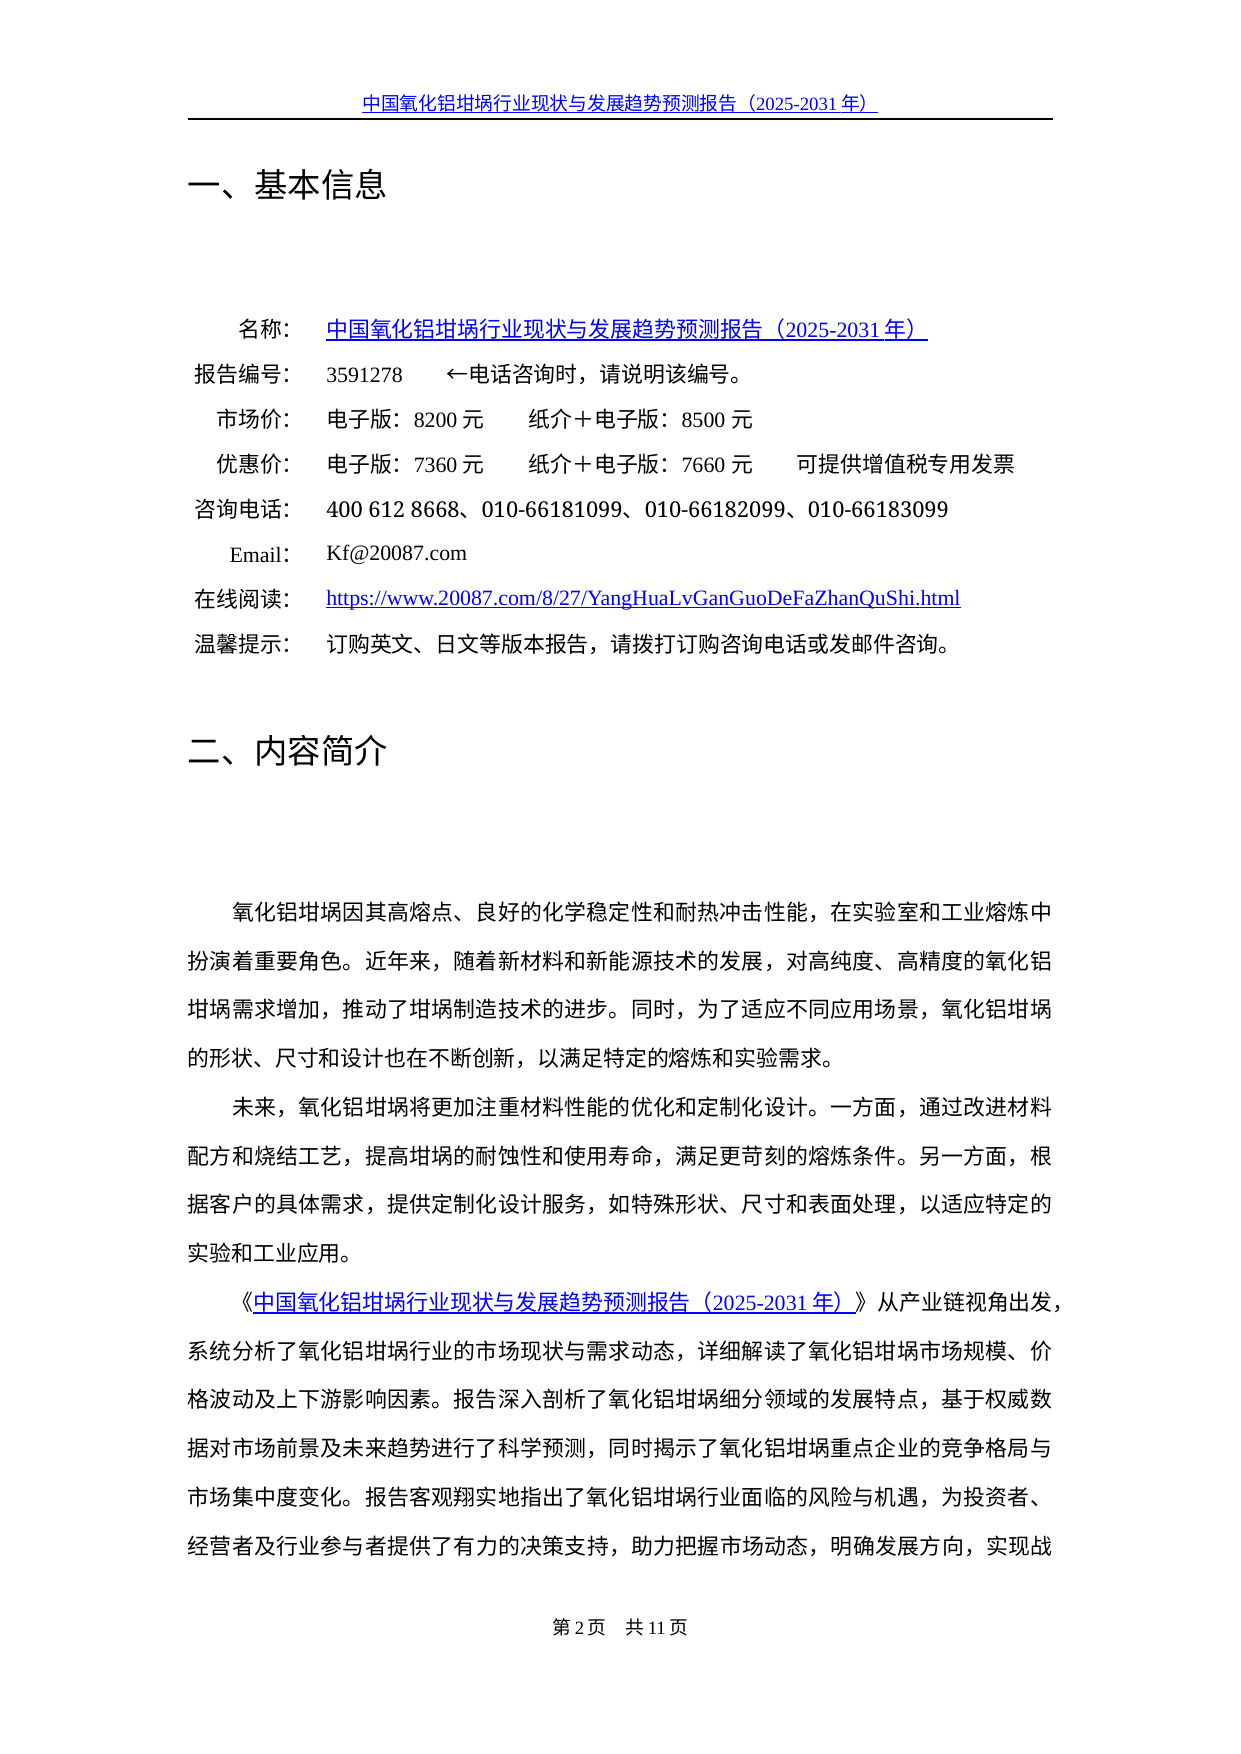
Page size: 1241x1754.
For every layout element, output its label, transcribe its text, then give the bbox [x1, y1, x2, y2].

table_cell Email： [167, 537, 315, 582]
table_header 名称： [167, 312, 315, 357]
table_cell 3591278 ←电话咨询时，请说明该编号。 [315, 357, 1073, 402]
title 一、基本信息 [187, 150, 1053, 215]
table_cell [315, 582, 1073, 627]
table_cell 市场价： [167, 402, 315, 447]
table_cell 咨询电话： [167, 492, 315, 537]
table_cell 报告编号： [167, 357, 315, 402]
table_header 中国氧化铝坩埚行业现状与发展趋势预测报告（2025-2031年） [315, 312, 1073, 357]
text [187, 894, 1053, 1561]
table_cell 电子版：7360 元 纸介＋电子版：7660 元 可提供增值税专用发票 [315, 447, 1073, 492]
table_cell 优惠价： [167, 447, 315, 492]
table_cell Kf@20087.com [315, 537, 1073, 582]
table_cell 订购英文、日文等版本报告，请拨打订购咨询电话或发邮件咨询。 [315, 627, 1073, 672]
title 二、内容简介 [187, 717, 1053, 782]
table_cell 400 612 8668、010-66181099、010-66182099、010-66183099 [315, 492, 1073, 537]
table_cell 在线阅读： [167, 582, 315, 627]
table_cell 电子版：8200 元 纸介＋电子版：8500 元 [315, 402, 1073, 447]
table_cell 温馨提示： [167, 627, 315, 672]
